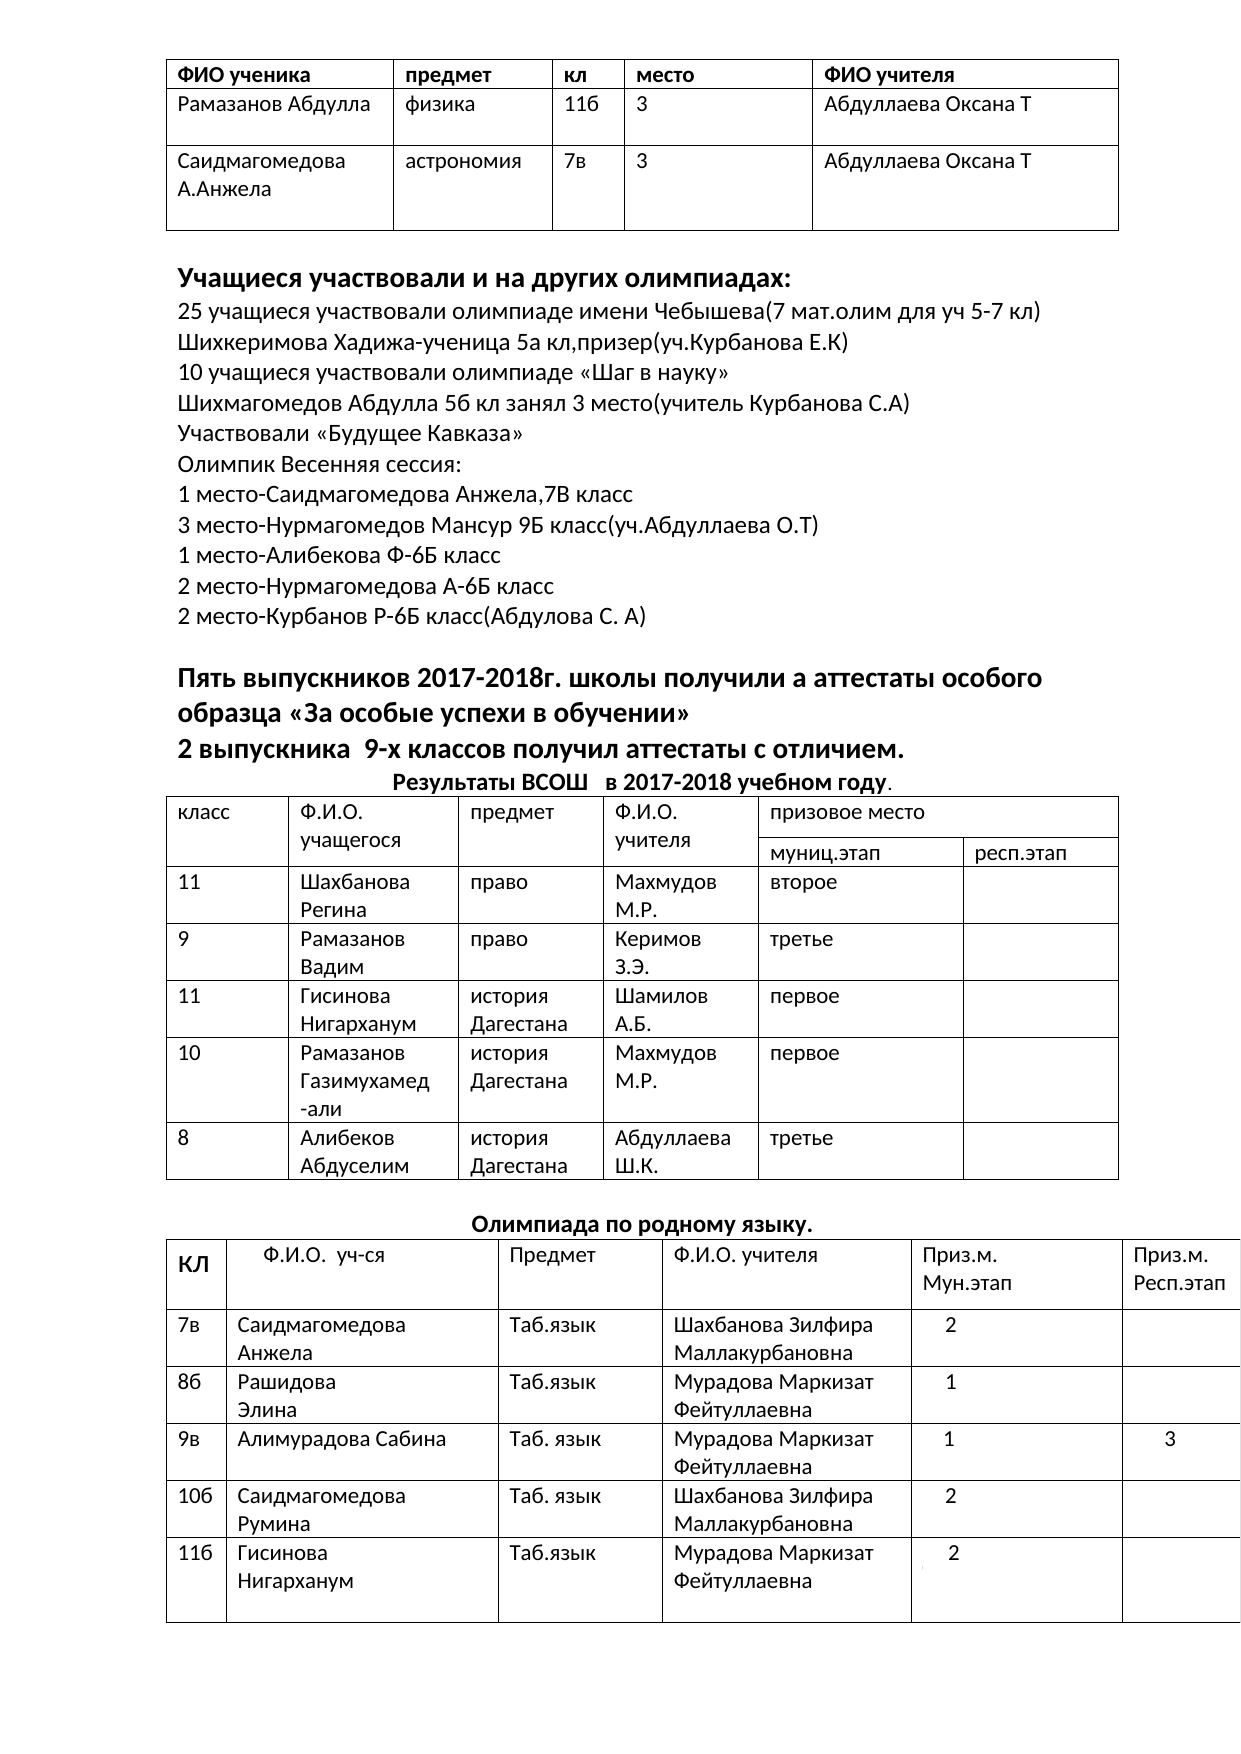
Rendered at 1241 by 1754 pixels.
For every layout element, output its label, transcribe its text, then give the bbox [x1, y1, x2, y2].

table_cell право [459, 924, 603, 980]
table_cell 7в [553, 146, 624, 230]
table_cell Гисинова Нигарханум [227, 1538, 498, 1622]
table_header кл [553, 60, 624, 88]
table_header класс [167, 797, 288, 866]
table_header Ф.И.О. учителя [663, 1240, 911, 1309]
table_cell 11 [167, 867, 288, 923]
table_cell второе [759, 867, 963, 923]
table_cell первое [759, 981, 963, 1037]
text Участвовали «Будущее Кавказа» [177, 417, 1107, 448]
table_header ФИО учителя [813, 60, 1118, 88]
table_cell Рамазанов Абдулла [167, 89, 393, 145]
table_cell [1123, 1367, 1240, 1423]
table_cell Абдуллаева Оксана Т [813, 146, 1118, 230]
table_cell Таб.язык [499, 1367, 662, 1423]
table_header Ф.И.О. уч-ся [227, 1240, 498, 1309]
table_cell Абдуллаева Оксана Т [813, 89, 1118, 145]
table_cell [1123, 1538, 1240, 1622]
table_header Приз.м. Респ.этап [1123, 1240, 1240, 1309]
table_cell Керимов З.Э. [604, 924, 758, 980]
table_cell Таб.язык [499, 1310, 662, 1366]
table_cell 3 [625, 89, 812, 145]
table_cell астрономия [394, 146, 552, 230]
table_cell [964, 1123, 1118, 1179]
table_cell Таб.язык [499, 1538, 662, 1622]
table_header кл [167, 1240, 226, 1309]
table_header Предмет [499, 1240, 662, 1309]
table_cell история Дагестана [459, 1123, 603, 1179]
text Пять выпускников 2017-2018г. школы получили а аттестаты особого образца «За особые успехи в обучении» [177, 659, 1107, 730]
text Шихкеримова Хадижа-ученица 5а кл,призер(уч.Курбанова Е.К) [177, 326, 1107, 356]
table_cell Саидмагомедова А.Анжела [167, 146, 393, 230]
table_cell [1123, 1310, 1240, 1366]
text Олимпик Весенняя сессия: [177, 448, 1107, 478]
text 1 место-Алибекова Ф-6Б класс [177, 539, 1107, 570]
table_cell [1123, 1481, 1240, 1537]
table_cell Мурадова Маркизат Фейтуллаевна [663, 1367, 911, 1423]
table_cell Рамазанов Вадим [289, 924, 458, 980]
table_cell 8 [167, 1123, 288, 1179]
table_cell третье [759, 1123, 963, 1179]
table_header место [625, 60, 812, 88]
table_cell Алибеков Абдуселим [289, 1123, 458, 1179]
table_header Приз.м. Мун.этап [912, 1240, 1122, 1309]
table_cell Шахбанова Зилфира Маллакурбановна [663, 1481, 911, 1537]
table_header Ф.И.О. учителя [604, 797, 758, 866]
table_cell 10б [167, 1481, 226, 1537]
table_cell Шахбанова Зилфира Маллакурбановна [663, 1310, 911, 1366]
text Олимпиада по родному языку. [177, 1208, 1107, 1239]
table_cell Рамазанов Газимухамед -али [289, 1038, 458, 1122]
table_cell муниц.этап [759, 838, 963, 866]
text Шихмагомедов Абдулла 5б кл занял 3 место(учитель Курбанова С.А) [177, 387, 1107, 417]
table_cell респ.этап [964, 838, 1118, 866]
table_header предмет [394, 60, 552, 88]
table_cell Саидмагомедова Румина [227, 1481, 498, 1537]
table_header призовое место [759, 797, 1118, 837]
table_cell 3 [1123, 1424, 1240, 1480]
table_cell [964, 924, 1118, 980]
table_cell Абдуллаева Ш.К. [604, 1123, 758, 1179]
table_cell Рашидова Элина [227, 1367, 498, 1423]
table_cell 11 [167, 981, 288, 1037]
table_header Ф.И.О. учащегося [289, 797, 458, 866]
table_cell Мурадова Маркизат Фейтуллаевна [663, 1424, 911, 1480]
table_cell право [459, 867, 603, 923]
table_cell 8б [167, 1367, 226, 1423]
text 3 место-Нурмагомедов Мансур 9Б класс(уч.Абдуллаева О.Т) [177, 509, 1107, 539]
text Учащиеся участвовали и на других олимпиадах: [177, 259, 1107, 295]
table_cell Гисинова Нигарханум [289, 981, 458, 1037]
text 2 выпускника 9-х классов получил аттестаты с отличием. [177, 730, 1107, 766]
table_cell 2 [912, 1481, 1122, 1537]
table_cell 2 [912, 1538, 1122, 1622]
table_cell Махмудов М.Р. [604, 867, 758, 923]
table_cell [964, 1038, 1118, 1122]
table_cell [964, 981, 1118, 1037]
text Результаты ВСОШ в 2017-2018 учебном году. [177, 766, 1107, 796]
table_cell 1 [912, 1367, 1122, 1423]
text 10 учащиеся участвовали олимпиаде «Шаг в науку» [177, 356, 1107, 387]
table_cell история Дагестана [459, 981, 603, 1037]
table_header предмет [459, 797, 603, 866]
table_cell Алимурадова Сабина [227, 1424, 498, 1480]
table_cell 9 [167, 924, 288, 980]
table_cell физика [394, 89, 552, 145]
table_cell 3 [625, 146, 812, 230]
text 1 место-Саидмагомедова Анжела,7В класс [177, 478, 1107, 509]
table_cell 11б [553, 89, 624, 145]
text 2 место-Курбанов Р-6Б класс(Абдулова С. А) [177, 600, 1107, 631]
table_cell 7в [167, 1310, 226, 1366]
table_cell первое [759, 1038, 963, 1122]
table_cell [663, 1538, 911, 1622]
table_header ФИО ученика [167, 60, 393, 88]
table_cell Шахбанова Регина [289, 867, 458, 923]
text 25 учащиеся участвовали олимпиаде имени Чебышева(7 мат.олим для уч 5-7 кл) [177, 295, 1107, 326]
table_cell 10 [167, 1038, 288, 1122]
text 2 место-Нурмагомедова А-6Б класс [177, 570, 1107, 600]
table_cell 1 [912, 1424, 1122, 1480]
table_cell Таб. язык [499, 1424, 662, 1480]
table_cell [964, 867, 1118, 923]
table_cell 9в [167, 1424, 226, 1480]
table_cell 2 [912, 1310, 1122, 1366]
table_cell Махмудов М.Р. [604, 1038, 758, 1122]
table_cell 11б [167, 1538, 226, 1622]
table_cell Саидмагомедова Анжела [227, 1310, 498, 1366]
table_cell Таб. язык [499, 1481, 662, 1537]
table_cell третье [759, 924, 963, 980]
table_cell история Дагестана [459, 1038, 603, 1122]
table_cell Шамилов А.Б. [604, 981, 758, 1037]
